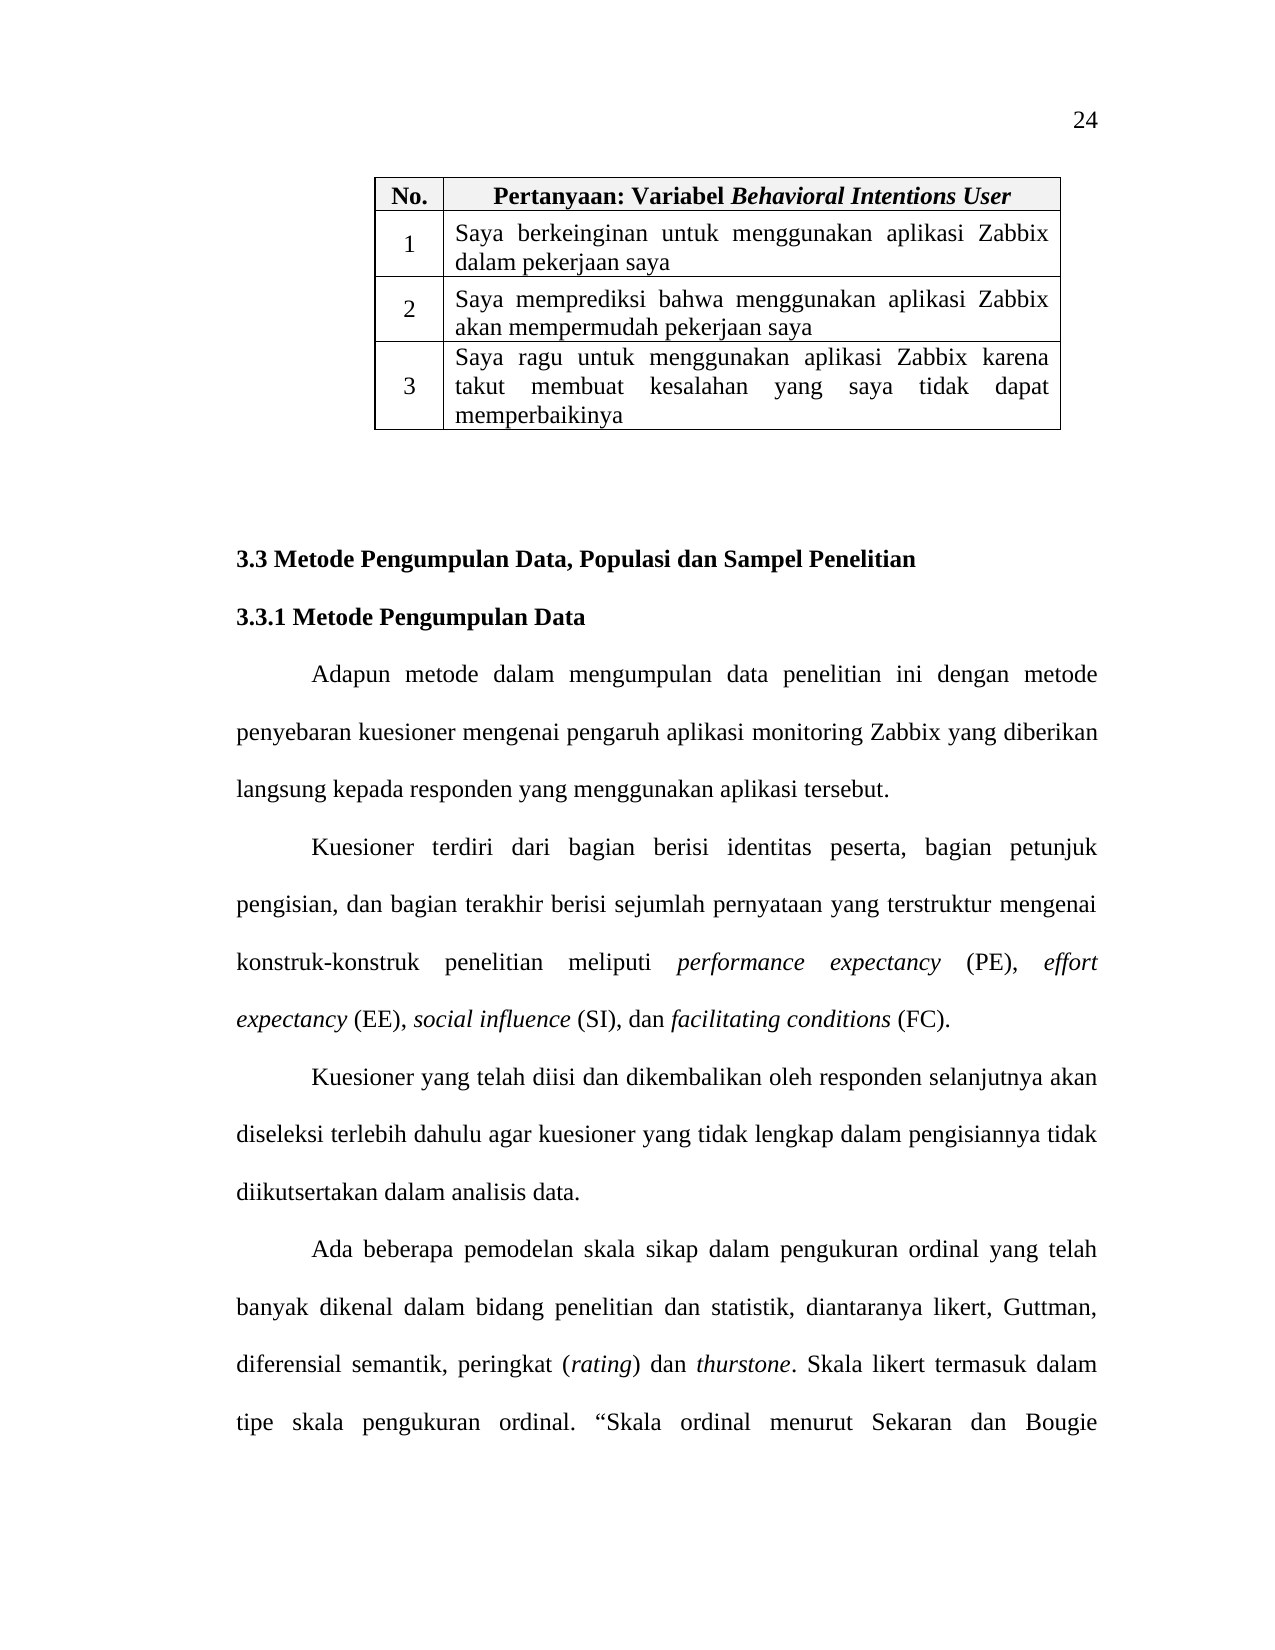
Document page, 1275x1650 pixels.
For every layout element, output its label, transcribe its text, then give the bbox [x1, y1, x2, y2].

table_cell Saya memprediksi bahwa menggunakan aplikasi Zabbix akan mempermudah pekerjaan saya [444, 277, 1060, 341]
list Metode Pengumpulan Data, Populasi dan Sampel Penelitian [236, 544, 1098, 573]
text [236, 1234, 1098, 1436]
text Kuesioner terdiri dari bagian berisi identitas peserta, bagian petunjuk pengisian, dan bagian terakhir berisi sejumlah pernyataan yang terstruktur mengenai konstruk-konstruk penelitian meliputi performance expectancy (PE), effort expectancy (EE), social influence (SI), dan facilitating conditions (FC). [236, 832, 1098, 1033]
table_cell Pertanyaan: Variabel Behavioral Intentions User [444, 178, 1060, 210]
table_cell Saya ragu untuk menggunakan aplikasi Zabbix karena takut membuat kesalahan yang saya tidak dapat memperbaikinya [444, 342, 1060, 428]
text 3.3.1 Metode Pengumpulan Data [236, 602, 1098, 631]
text Kuesioner yang telah diisi dan dikembalikan oleh responden selanjutnya akan diseleksi terlebih dahulu agar kuesioner yang tidak lengkap dalam pengisiannya tidak diikutsertakan dalam analisis data. [236, 1062, 1098, 1206]
table_cell No. [376, 178, 443, 210]
table_cell 1 [376, 211, 443, 276]
table_cell 3 [376, 342, 443, 428]
text Adapun metode dalam mengumpulan data penelitian ini dengan metode penyebaran kuesioner mengenai pengaruh aplikasi monitoring Zabbix yang diberikan langsung kepada responden yang menggunakan aplikasi tersebut. [236, 659, 1098, 803]
table_cell 2 [376, 277, 443, 341]
table_cell Saya berkeinginan untuk menggunakan aplikasi Zabbix dalam pekerjaan saya [444, 211, 1060, 276]
